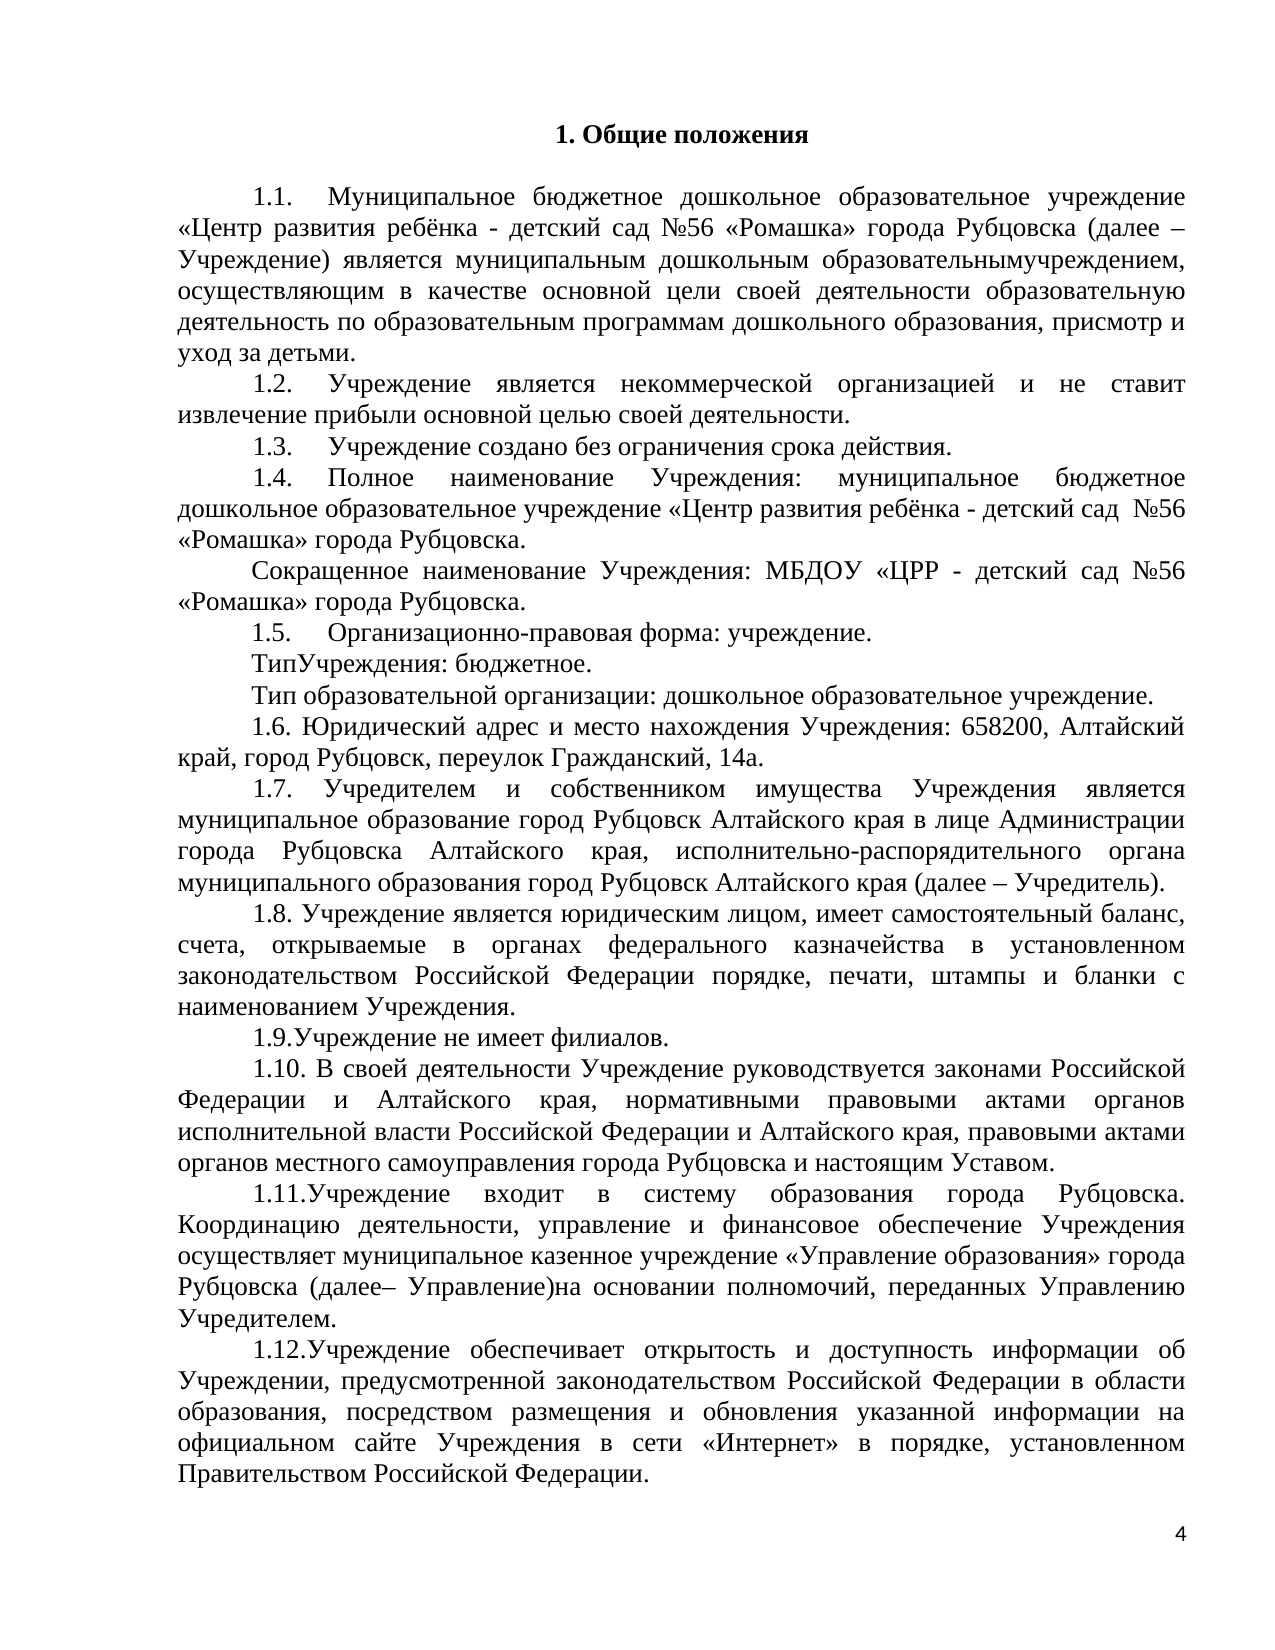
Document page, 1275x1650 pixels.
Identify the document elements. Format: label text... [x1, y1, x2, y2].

list Полное наименование Учреждения: муниципальное бюджетное дошкольное образовательное учреждение «Центр развития ребёнка - детский сад №56 «Ромашка» города Рубцовска. [177, 461, 1186, 554]
list 1.8. Учреждение является юридическим лицом, имеет самостоятельный баланс, счета, открываемые в органах федерального казначейства в установленном законодательством Российской Федерации порядке, печати, штампы и бланки с наименованием Учреждения. [177, 897, 1186, 1021]
list Учреждение является некоммерческой организацией и не ставит извлечение прибыли основной целью своей деятельности. [177, 367, 1186, 429]
text 1.7. Учредителем и собственником имущества Учреждения является муниципальное образование город Рубцовск Алтайского края в лице Администрации города Рубцовска Алтайского края, исполнительно-распорядительного органа муниципального образования город Рубцовск Алтайского края (далее – Учредитель). [177, 772, 1186, 897]
text 1.9.Учреждение не имеет филиалов. [252, 1021, 1186, 1052]
list Муниципальное бюджетное дошкольное образовательное учреждение «Центр развития ребёнка - детский сад №56 «Ромашка» города Рубцовска (далее – Учреждение) является муниципальным дошкольным образовательнымучреждением, осуществляющим в качестве основной цели своей деятельности образовательную деятельность по образовательным программам дошкольного образования, присмотр и уход за детьми. [177, 180, 1186, 367]
list Сокращенное наименование Учреждения: МБДОУ «ЦРР - детский сад №56 «Ромашка» города Рубцовска. [177, 554, 1186, 616]
list Учреждение создано без ограничения срока действия. [177, 429, 1186, 461]
list Организационно-правовая форма: учреждение. [177, 616, 1186, 648]
text 1.12.Учреждение обеспечивает открытость и доступность информации об Учреждении, предусмотренной законодательством Российской Федерации в области образования, посредством размещения и обновления указанной информации на официальном сайте Учреждения в сети «Интернет» в порядке, установленном Правительством Российской Федерации. [177, 1333, 1186, 1488]
text 1.11.Учреждение входит в систему образования города Рубцовска. Координацию деятельности, управление и финансовое обеспечение Учреждения осуществляет муниципальное казенное учреждение «Управление образования» города Рубцовска (далее– Управление)на основании полномочий, переданных Управлению Учредителем. [177, 1177, 1186, 1333]
text 1. Общие положения [177, 118, 1186, 149]
list ТипУчреждения: бюджетное. [177, 648, 1186, 679]
list Тип образовательной организации: дошкольное образовательное учреждение. [177, 679, 1186, 710]
text 1.6. Юридический адрес и место нахождения Учреждения: 658200, Алтайский край, город Рубцовск, переулок Гражданский, 14а. [177, 710, 1186, 772]
text 1.10. В своей деятельности Учреждение руководствуется законами Российской Федерации и Алтайского края, нормативными правовыми актами органов исполнительной власти Российской Федерации и Алтайского края, правовыми актами органов местного самоуправления города Рубцовска и настоящим Уставом. [177, 1052, 1186, 1177]
